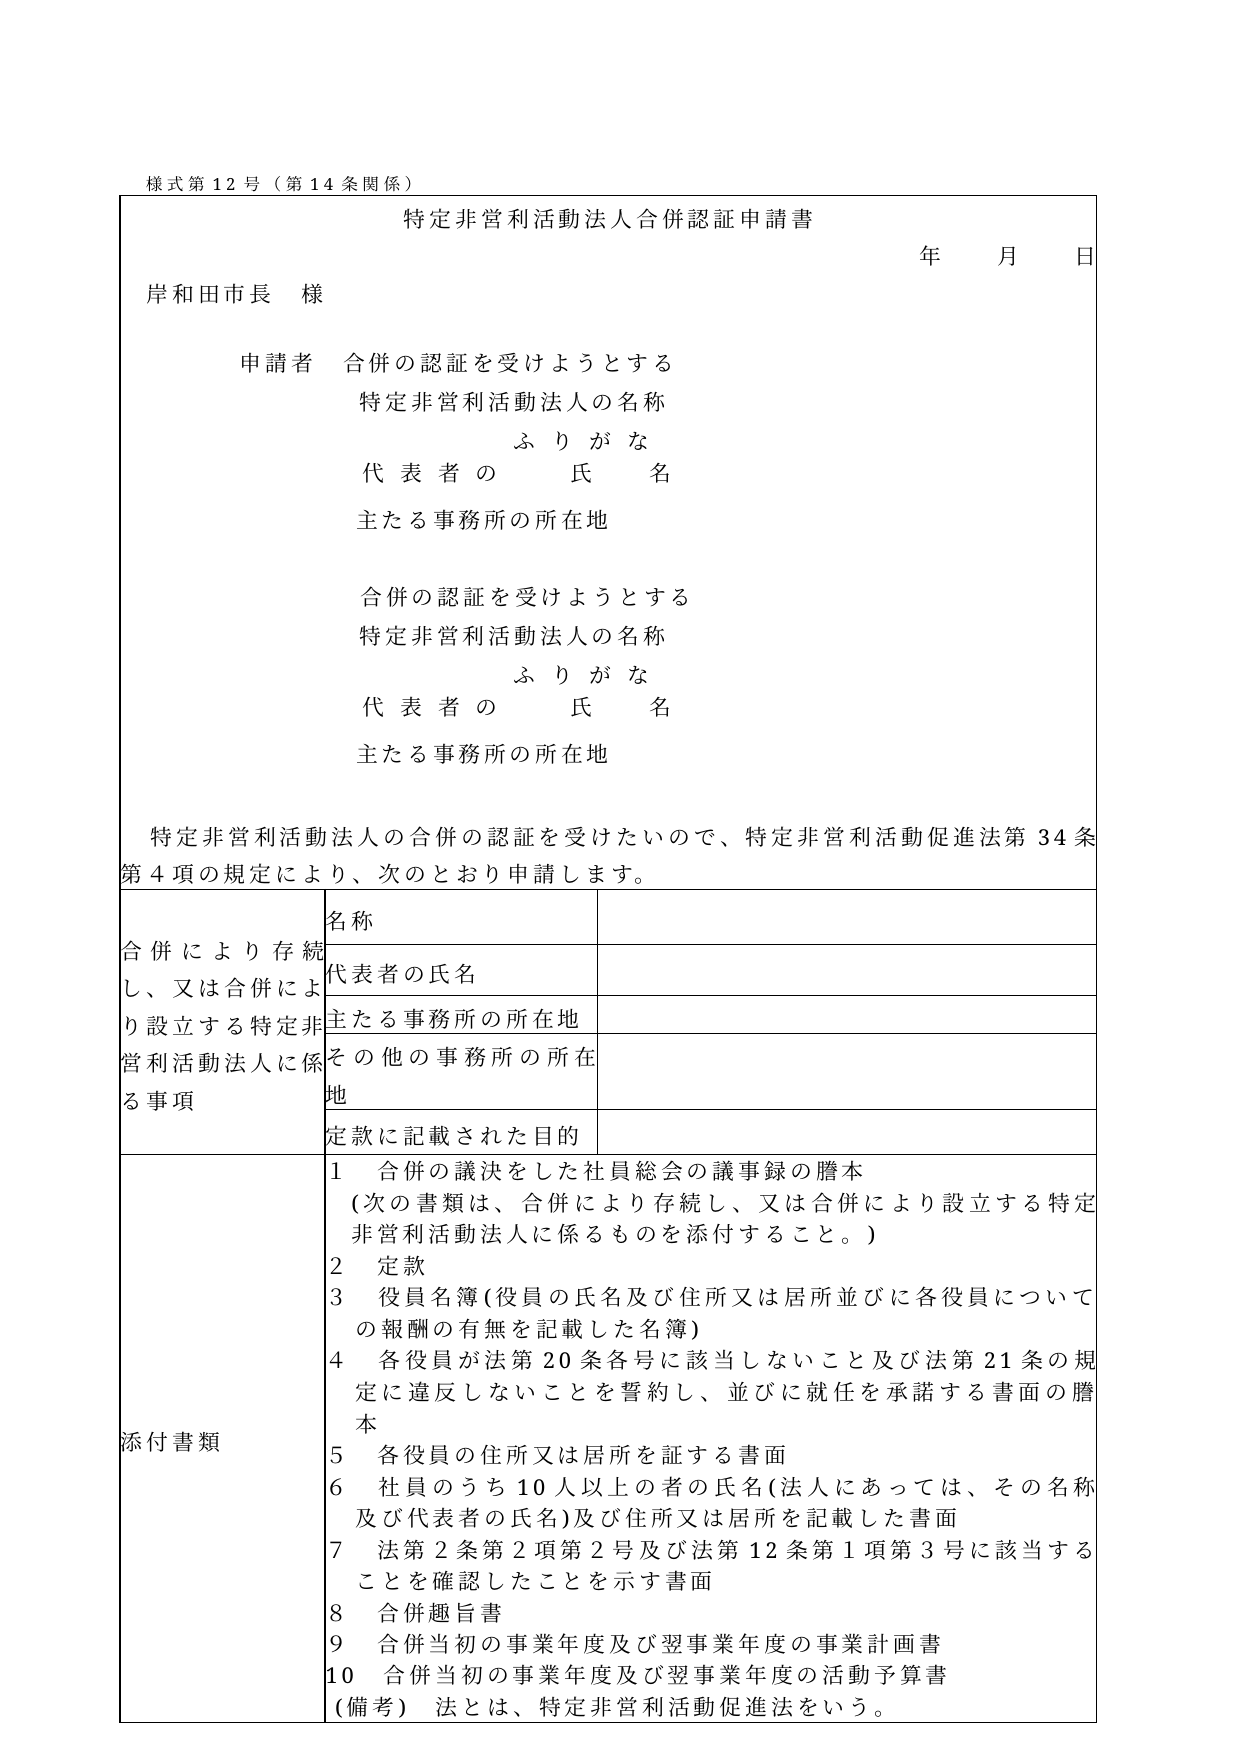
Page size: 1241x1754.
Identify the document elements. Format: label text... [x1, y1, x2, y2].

table_cell 添付書類 [121, 1155, 324, 1722]
table_cell 主たる事務所の所在地 [326, 996, 597, 1033]
table_cell [598, 1034, 1096, 1109]
table_cell 定款に記載された目的 [326, 1110, 597, 1153]
text 様式第12号（第14条関係） [120, 157, 1120, 195]
table_cell [598, 1110, 1096, 1153]
table_header 特定非営利活動法人合併認証申請書 年 月 日 岸和田市長 様 申請者 合併の認証を受けようとする 特定非営利活動法人の名称 代表者の 主たる事務所の所在地 合併の認証を受けようとする 特定非営利活動法人の名称 代表者の 主たる事務所の所在地 特定非営利活動法人の合併の認証を受けたいので、特定非営利活動促進法第34条第４項の規定により、次のとおり申請します。 [121, 196, 1096, 889]
table_cell その他の事務所の所在地 [326, 1034, 597, 1109]
table_cell １ 合併の議決をした社員総会の議事録の謄本 (次の書類は、合併により存続し、又は合併により設立する特定非営利活動法人に係るものを添付すること。) ２ 定款 ３ 役員名簿(役員の氏名及び住所又は居所並びに各役員についての報酬の有無を記載した名簿) ４ 各役員が法第20条各号に該当しないこと及び法第21条の規定に違反しないことを誓約し、並びに就任を承諾する書面の謄本 ５ 各役員の住所又は居所を証する書面 ６ 社員のうち10人以上の者の氏名(法人にあっては、その名称及び代表者の氏名)及び住所又は居所を記載した書面 ７ 法第２条第２項第２号及び法第12条第１項第３号に該当することを確認したことを示す書面 ８ 合併趣旨書 ９ 合併当初の事業年度及び翌事業年度の事業計画書 10 合併当初の事業年度及び翌事業年度の活動予算書 (備考) 法とは、特定非営利活動促進法をいう。 [326, 1155, 1096, 1722]
table_cell 名称 [326, 890, 597, 944]
table_cell 合併により存続し、又は合併により設立する特定非営利活動法人に係る事項 [121, 890, 324, 1153]
table_cell 代表者の氏名 [326, 945, 597, 995]
table_cell [598, 996, 1096, 1033]
table_cell [598, 945, 1096, 995]
table_cell [598, 890, 1096, 944]
